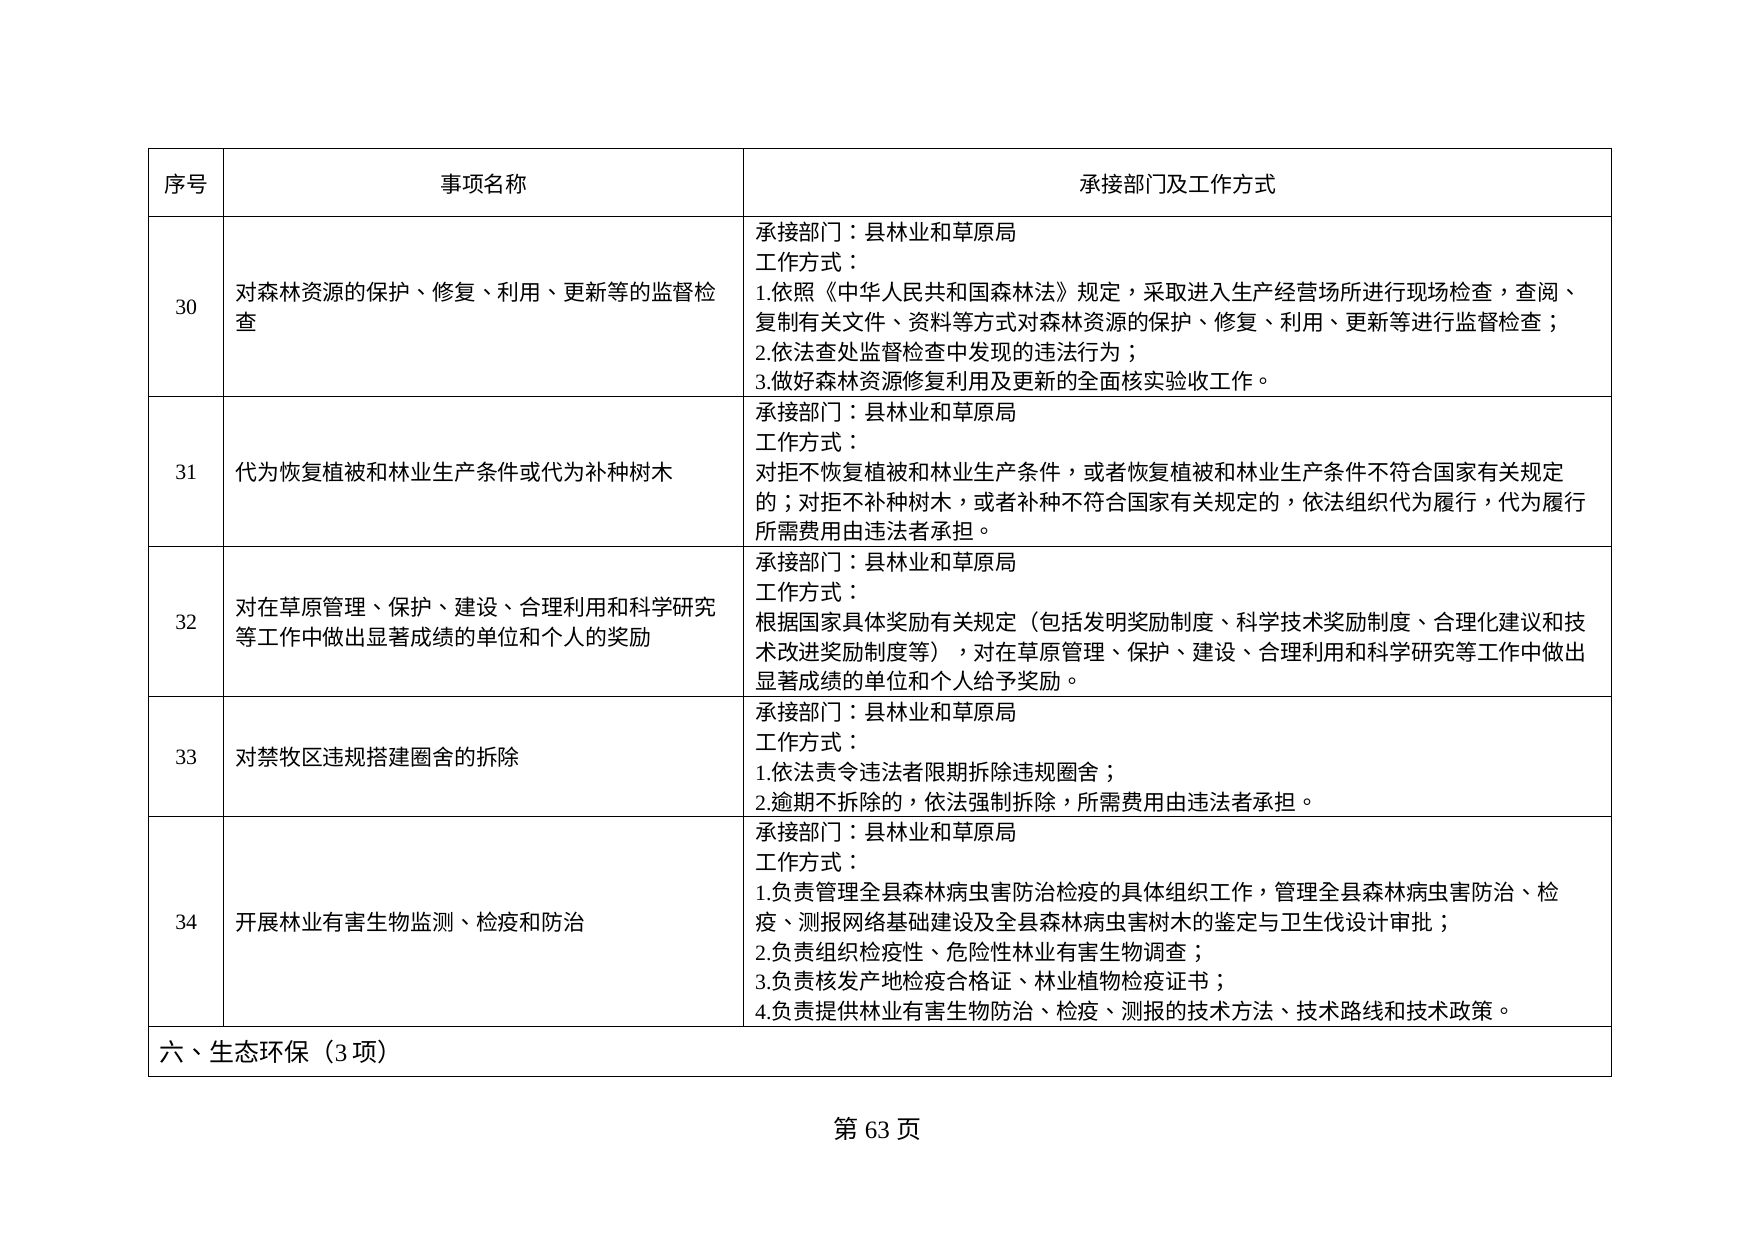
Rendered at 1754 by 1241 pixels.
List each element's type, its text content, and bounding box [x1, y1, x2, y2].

table_cell 对在草原管理、保护、建设、合理利用和科学研究等工作中做出显著成绩的单位和个人的奖励 [224, 547, 743, 696]
table_cell 开展林业有害生物监测、检疫和防治 [224, 817, 743, 1026]
table_cell 代为恢复植被和林业生产条件或代为补种树木 [224, 397, 743, 546]
table_cell 32 [149, 547, 223, 696]
table_cell 对森林资源的保护、修复、利用、更新等的监督检查 [224, 217, 743, 396]
table_cell 承接部门：县林业和草原局 工作方式： 1.依照《中华人民共和国森林法》规定，采取进入生产经营场所进行现场检查，查阅、复制有关文件、资料等方式对森林资源的保护、修复、利用、更新等进行监督检查； 2.依法查处监督检查中发现的违法行为； 3.做好森林资源修复利用及更新的全面核实验收工作。 [744, 217, 1611, 396]
table_cell 承接部门：县林业和草原局 工作方式： 1.依法责令违法者限期拆除违规圈舍； 2.逾期不拆除的，依法强制拆除，所需费用由违法者承担。 [744, 697, 1611, 816]
table_header 事项名称 [224, 149, 743, 216]
table_cell 31 [149, 397, 223, 546]
table_cell 34 [149, 817, 223, 1026]
table_cell 承接部门：县林业和草原局 工作方式： 对拒不恢复植被和林业生产条件，或者恢复植被和林业生产条件不符合国家有关规定的；对拒不补种树木，或者补种不符合国家有关规定的，依法组织代为履行，代为履行所需费用由违法者承担。 [744, 397, 1611, 546]
table_cell 六、生态环保（3项） [149, 1027, 1611, 1076]
table_header 承接部门及工作方式 [744, 149, 1611, 216]
table_cell 30 [149, 217, 223, 396]
table_cell 33 [149, 697, 223, 816]
table_cell 对禁牧区违规搭建圈舍的拆除 [224, 697, 743, 816]
table_header 序号 [149, 149, 223, 216]
table_cell 承接部门：县林业和草原局 工作方式： 1.负责管理全县森林病虫害防治检疫的具体组织工作，管理全县森林病虫害防治、检疫、测报网络基础建设及全县森林病虫害树木的鉴定与卫生伐设计审批； 2.负责组织检疫性、危险性林业有害生物调查； 3.负责核发产地检疫合格证、林业植物检疫证书； 4.负责提供林业有害生物防治、检疫、测报的技术方法、技术路线和技术政策。 [744, 817, 1611, 1026]
table_cell 承接部门：县林业和草原局 工作方式： 根据国家具体奖励有关规定（包括发明奖励制度、科学技术奖励制度、合理化建议和技术改进奖励制度等），对在草原管理、保护、建设、合理利用和科学研究等工作中做出显著成绩的单位和个人给予奖励。 [744, 547, 1611, 696]
